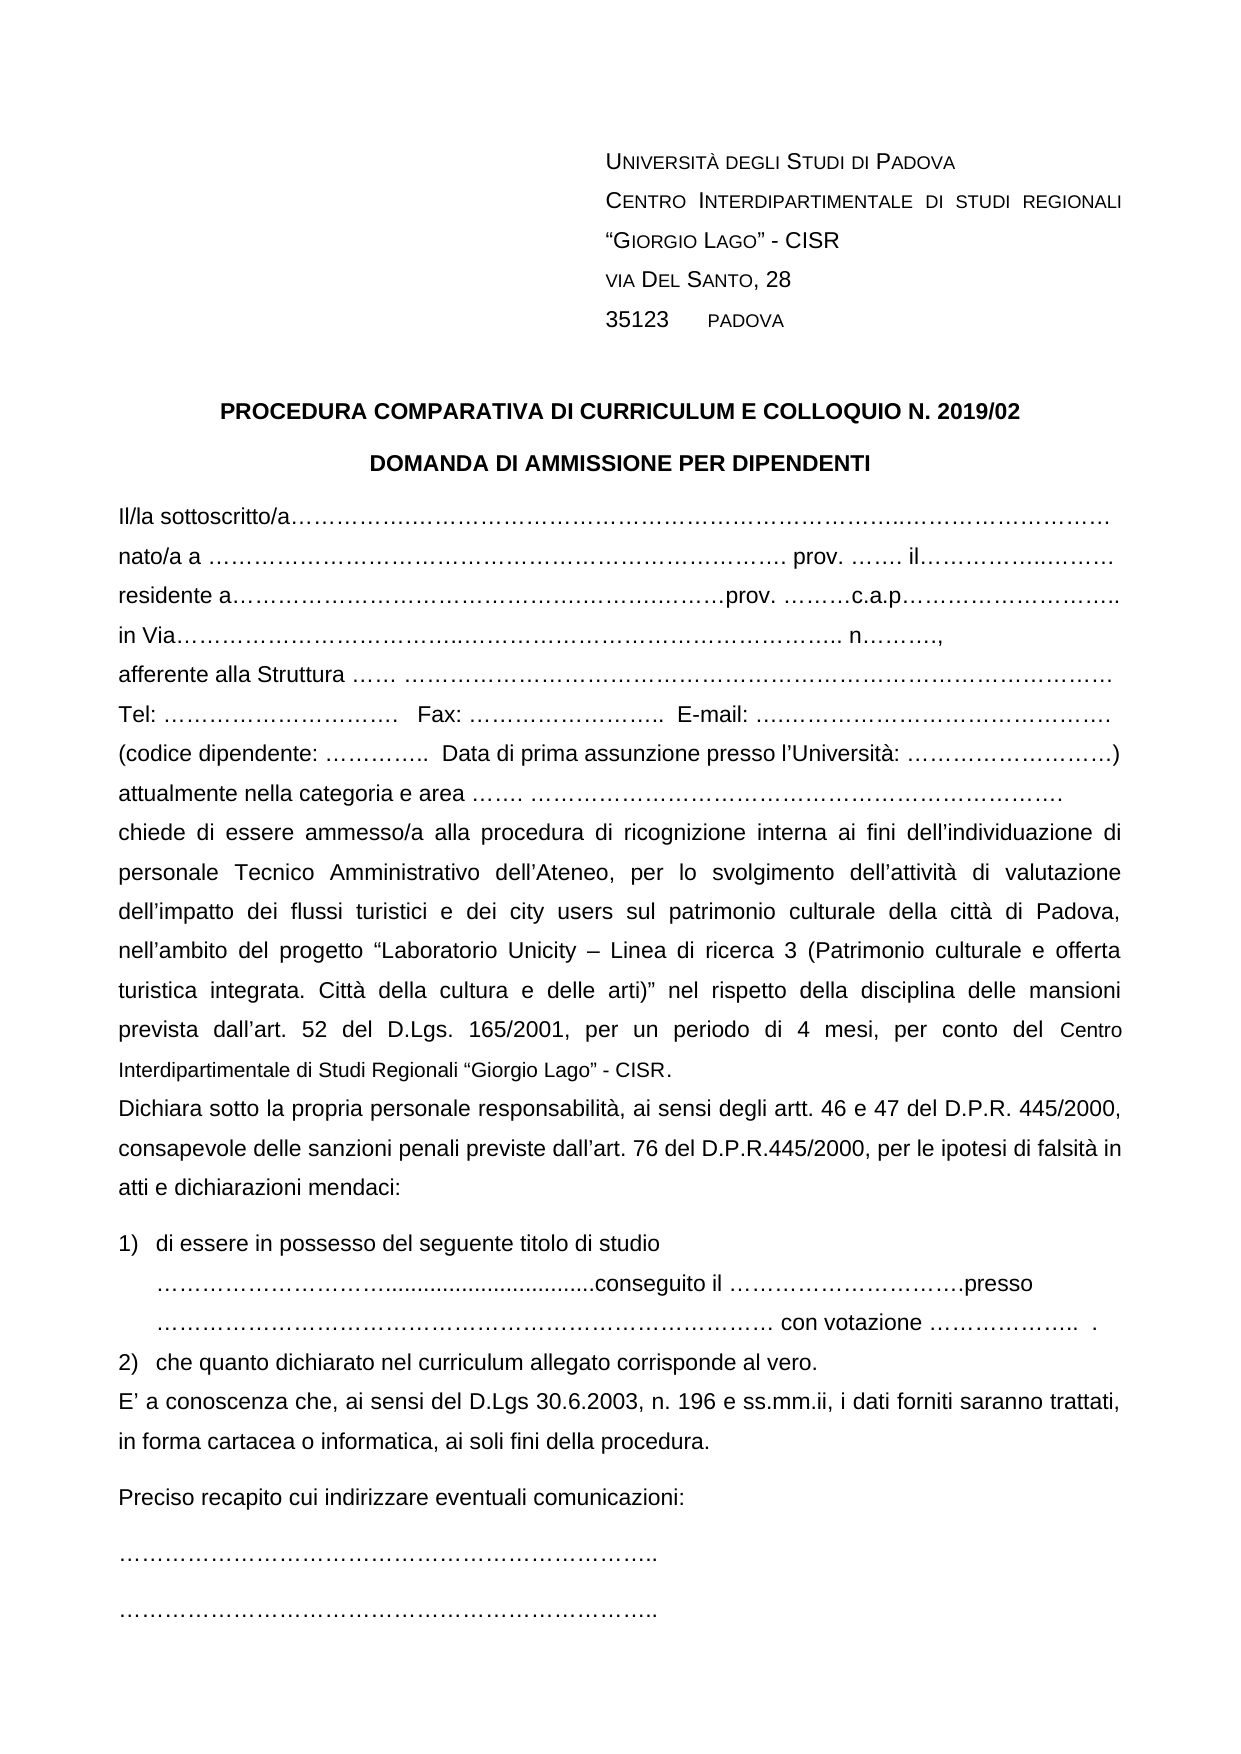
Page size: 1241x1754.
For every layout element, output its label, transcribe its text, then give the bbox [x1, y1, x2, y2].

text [118, 1596, 1122, 1623]
text Centro Interdipartimentale di studi regionali “Giorgio Lago” - CISR [605, 187, 1122, 253]
text E’ a conoscenza che, ai sensi del D.Lgs 30.6.2003, n. 196 e ss.mm.ii, i dati forniti saranno trattati, in forma cartacea o informatica, ai soli fini della procedura. [118, 1388, 1122, 1454]
text afferente alla Struttura …… ………………………………………………………………………………… [118, 661, 1122, 687]
text chiede di essere ammesso/a alla procedura di ricognizione interna ai fini dell’individuazione di personale Tecnico Amministrativo dell’Ateneo, per lo svolgimento dell’attività di valutazione dell’impatto dei flussi turistici e dei city users sul patrimonio culturale della città di Padova, nell’ambito del progetto “Laboratorio Unicity – Linea di ricerca 3 (Patrimonio culturale e offerta turistica integrata. Città della cultura e delle arti)” nel rispetto della disciplina delle mansioni prevista dall’art. 52 del D.Lgs. 165/2001, per un periodo di 4 mesi, per conto del Centro Interdipartimentale di Studi Regionali “Giorgio Lago” - CISR. [118, 819, 1122, 1082]
text via Del Santo, 28 [605, 266, 1122, 292]
text Il/la sottoscritto/a…………….………………………………………………………..……………………… [118, 503, 1122, 529]
text residente a……………………………………….……….………prov. ………c.a.p……………………….. in Via………………………………..………………………………………….. n………., [118, 582, 1122, 648]
list di essere in possesso del seguente titolo di studio ………………………….................................conseguito il ………………………….presso ……………………………………………………………………… con votazione ……………….. . [118, 1230, 1122, 1336]
text Preciso recapito cui indirizzare eventuali comunicazioni: [118, 1484, 1122, 1510]
text Dichiara sotto la propria personale responsabilità, ai sensi degli artt. 46 e 47 del D.P.R. 445/2000, consapevole delle sanzioni penali previste dall’art. 76 del D.P.R.445/2000, per le ipotesi di falsità in atti e dichiarazioni mendaci: [118, 1095, 1122, 1201]
text (codice dipendente: ………….. Data di prima assunzione presso l’Università: ………………………) attualmente nella categoria e area ……. ……………………………………………………………. [118, 740, 1122, 806]
text Università degli Studi di Padova [605, 148, 1122, 174]
text DOMANDA DI AMMISSIONE PER DIPENDENTI [118, 450, 1122, 477]
text PROCEDURA COMPARATIVA DI CURRICULUM E COLLOQUIO N. 2019/02 [118, 398, 1122, 424]
text nato/a a …………………………………………………………………. prov. ……. il……………..……… [118, 543, 1122, 569]
text Tel: …………………………. Fax: …………………….. E-mail: ….……………………………………. [118, 701, 1122, 727]
text 35123 padova [605, 306, 1122, 332]
list che quanto dichiarato nel curriculum allegato corrisponde al vero. [118, 1349, 1122, 1375]
text …………………………………………………………….. [118, 1540, 1122, 1566]
